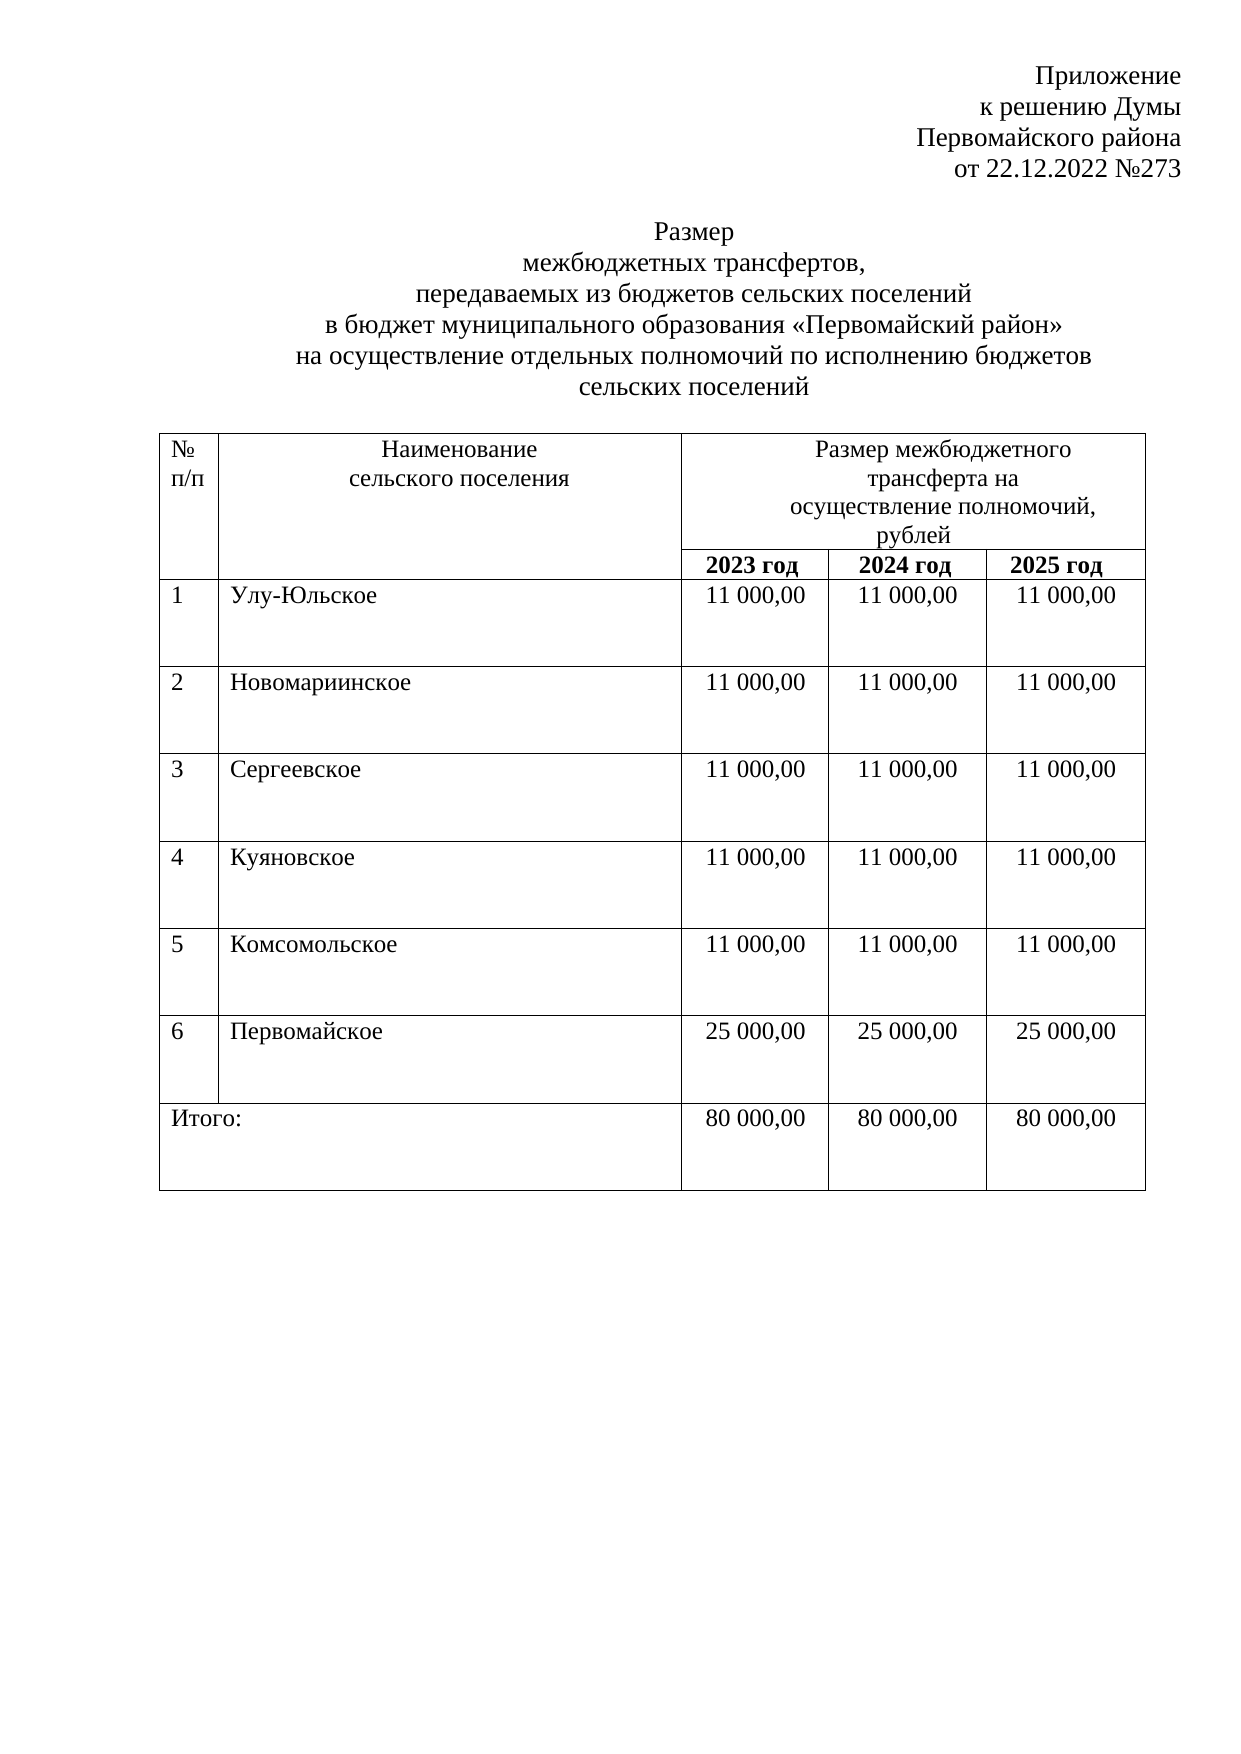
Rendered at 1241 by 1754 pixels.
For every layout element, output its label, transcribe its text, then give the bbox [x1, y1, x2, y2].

table_cell 11 000,00 [987, 929, 1145, 1015]
text к решению Думы [148, 90, 1181, 121]
text сельских поселений [148, 371, 1181, 402]
text Размер [148, 215, 1181, 246]
table_cell 5 [160, 929, 218, 1015]
table_cell 11 000,00 [682, 667, 828, 753]
table_cell 25 000,00 [682, 1016, 828, 1102]
table_cell 25 000,00 [829, 1016, 986, 1102]
table_cell 2023 год [682, 550, 828, 579]
table_cell 11 000,00 [987, 580, 1145, 666]
table_cell Сергеевское [219, 754, 681, 841]
table_cell 11 000,00 [987, 754, 1145, 841]
table_header Наименование сельского поселения [219, 434, 681, 579]
table_cell 25 000,00 [987, 1016, 1145, 1102]
table_cell 3 [160, 754, 218, 841]
text межбюджетных трансфертов, [148, 246, 1181, 277]
table_cell 11 000,00 [987, 667, 1145, 753]
table_cell 11 000,00 [682, 929, 828, 1015]
text Приложение [148, 59, 1181, 90]
table_cell 11 000,00 [829, 842, 986, 928]
table_cell 11 000,00 [829, 754, 986, 841]
text на осуществление отдельных полномочий по исполнению бюджетов [148, 339, 1181, 371]
text Первомайского района [148, 121, 1181, 152]
table_cell 80 000,00 [987, 1104, 1145, 1190]
table_cell 2024 год [829, 550, 986, 579]
table_cell 11 000,00 [829, 929, 986, 1015]
text передаваемых из бюджетов сельских поселений [148, 277, 1181, 308]
table_cell 11 000,00 [682, 754, 828, 841]
table_cell 1 [160, 580, 218, 666]
table_header № п/п [160, 434, 218, 579]
table_cell Новомариинское [219, 667, 681, 753]
table_cell Первомайское [219, 1016, 681, 1102]
table_header Размер межбюджетного трансферта на осуществление полномочий, рублей [682, 434, 1145, 549]
table_cell 11 000,00 [682, 580, 828, 666]
table_cell 2 [160, 667, 218, 753]
table_cell 11 000,00 [829, 580, 986, 666]
text от 22.12.2022 №273 [148, 152, 1181, 184]
table_cell 4 [160, 842, 218, 928]
table_cell Куяновское [219, 842, 681, 928]
table_cell Комсомольское [219, 929, 681, 1015]
table_cell 11 000,00 [682, 842, 828, 928]
table_cell 11 000,00 [829, 667, 986, 753]
table_cell 80 000,00 [829, 1104, 986, 1190]
table_cell 11 000,00 [987, 842, 1145, 928]
table_cell 80 000,00 [682, 1104, 828, 1190]
table_cell 2025 год [987, 550, 1145, 579]
table_cell 6 [160, 1016, 218, 1102]
table_cell Итого: [160, 1104, 681, 1190]
text в бюджет муниципального образования «Первомайский район» [148, 308, 1181, 339]
table_cell Улу-Юльское [219, 580, 681, 666]
